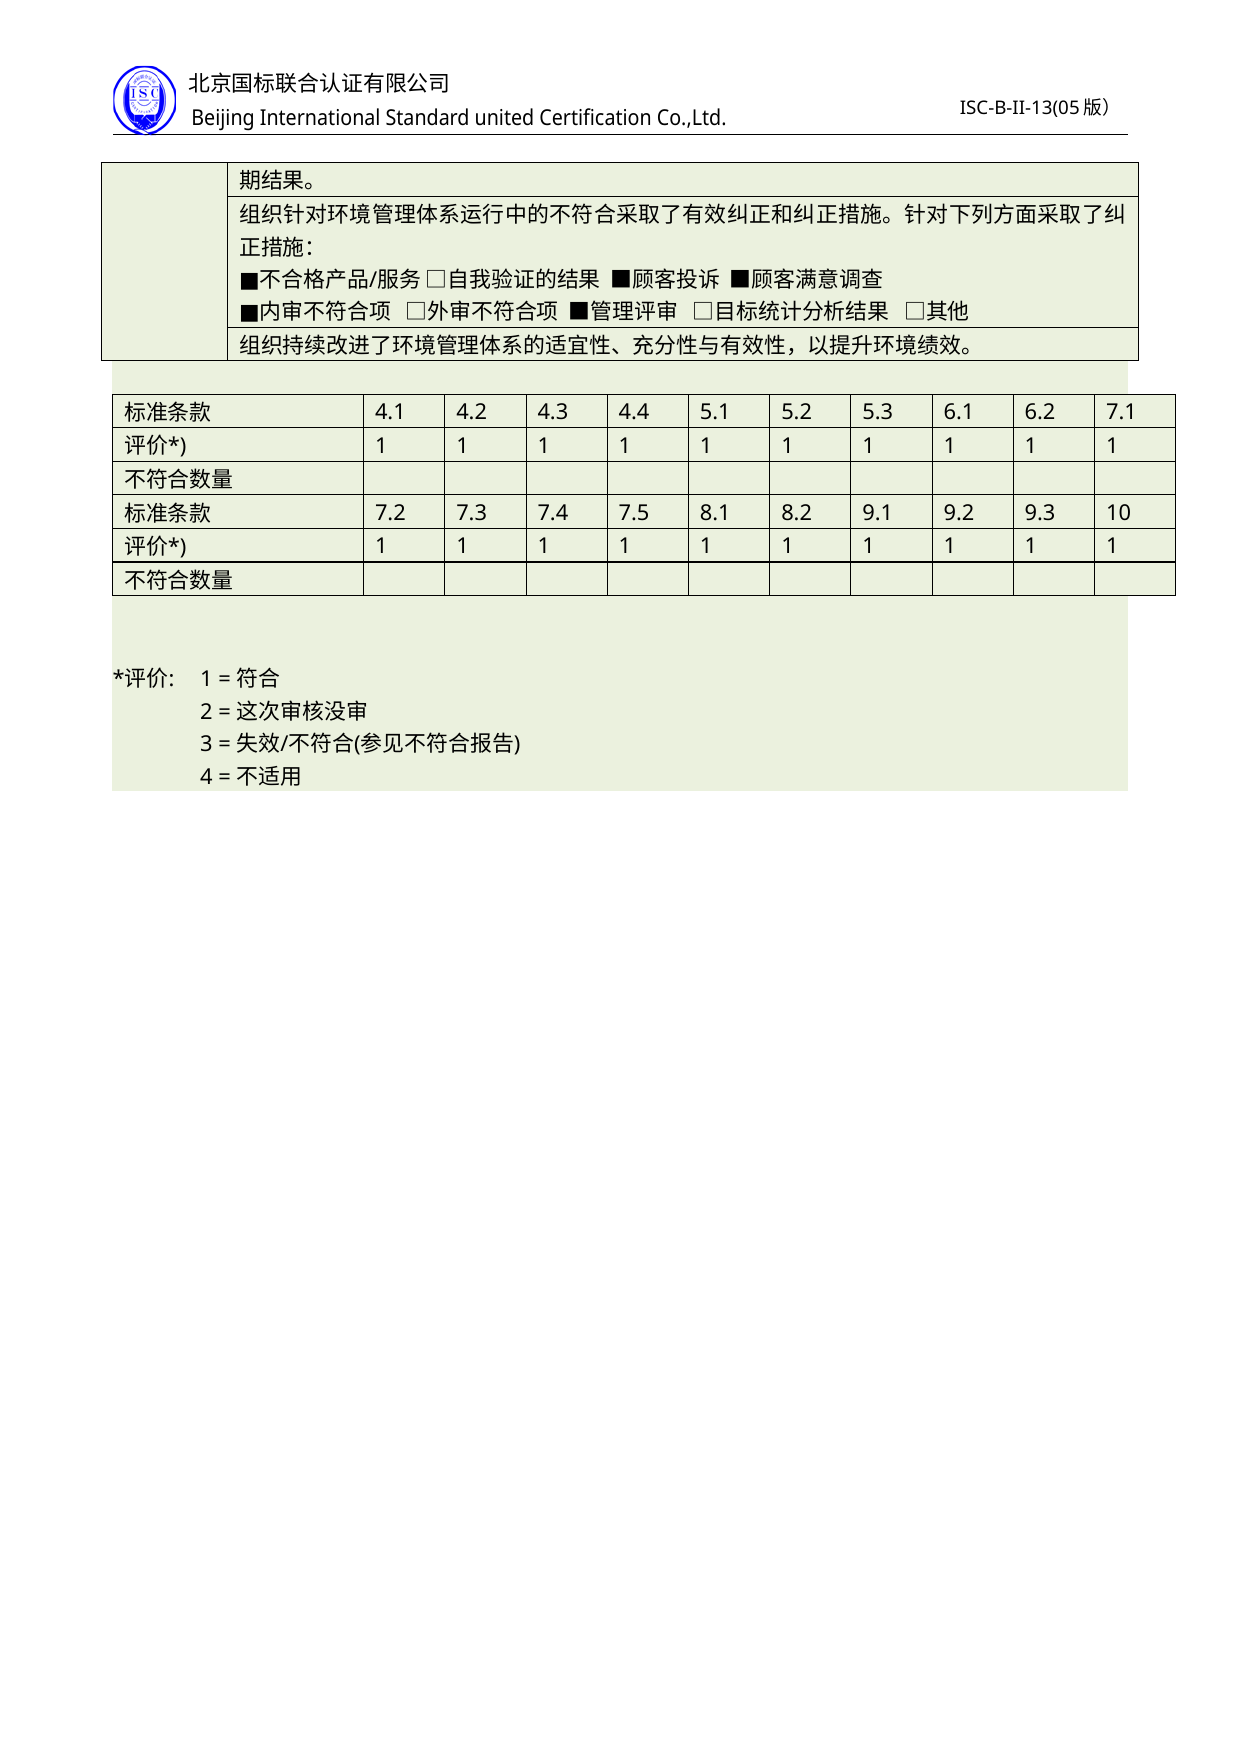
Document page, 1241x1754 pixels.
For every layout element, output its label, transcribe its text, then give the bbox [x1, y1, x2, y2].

table_cell [596, 462, 607, 494]
table_cell [689, 563, 699, 595]
table_cell [527, 462, 537, 494]
table_cell [933, 462, 943, 494]
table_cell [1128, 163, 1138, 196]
table_cell [445, 563, 456, 595]
table_cell [758, 563, 769, 595]
table_cell 改进 [102, 163, 227, 360]
table_cell [1095, 563, 1106, 595]
table_cell [921, 563, 932, 595]
table_cell [1014, 462, 1024, 494]
table_cell [921, 462, 932, 494]
table_cell [933, 563, 943, 595]
table_cell [433, 462, 444, 494]
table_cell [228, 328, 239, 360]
table_cell [1083, 462, 1094, 494]
table_cell [677, 563, 688, 595]
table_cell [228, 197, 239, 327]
table_cell [1083, 563, 1094, 595]
table_cell [770, 462, 781, 494]
table_cell [1095, 462, 1106, 494]
table_cell [596, 563, 607, 595]
table_cell [677, 462, 688, 494]
table_cell [758, 462, 769, 494]
table_cell [515, 462, 526, 494]
text 2 = 这次审核没审 [112, 693, 1128, 726]
table_cell [608, 462, 618, 494]
table_cell [515, 563, 526, 595]
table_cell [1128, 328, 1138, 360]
text *评价: 1 = 符合 [112, 661, 1128, 693]
table_cell [1164, 462, 1175, 494]
text 3 = 失效/不符合(参见不符合报告) [112, 726, 1128, 758]
table_cell [770, 563, 781, 595]
table_cell [851, 563, 862, 595]
table_cell [689, 462, 699, 494]
table_cell [1002, 462, 1013, 494]
table_cell [1014, 563, 1024, 595]
table_cell [445, 462, 456, 494]
table_cell [839, 462, 850, 494]
table_cell [364, 462, 375, 494]
table_cell [527, 563, 537, 595]
table_cell [433, 563, 444, 595]
table_cell [364, 563, 375, 595]
table_cell [1002, 563, 1013, 595]
table_cell [1164, 563, 1175, 595]
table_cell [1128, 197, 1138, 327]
table_cell [839, 563, 850, 595]
table_cell [851, 462, 862, 494]
text 4 = 不适用 [112, 758, 1128, 791]
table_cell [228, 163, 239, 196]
table_cell [608, 563, 618, 595]
picture [112, 65, 176, 134]
